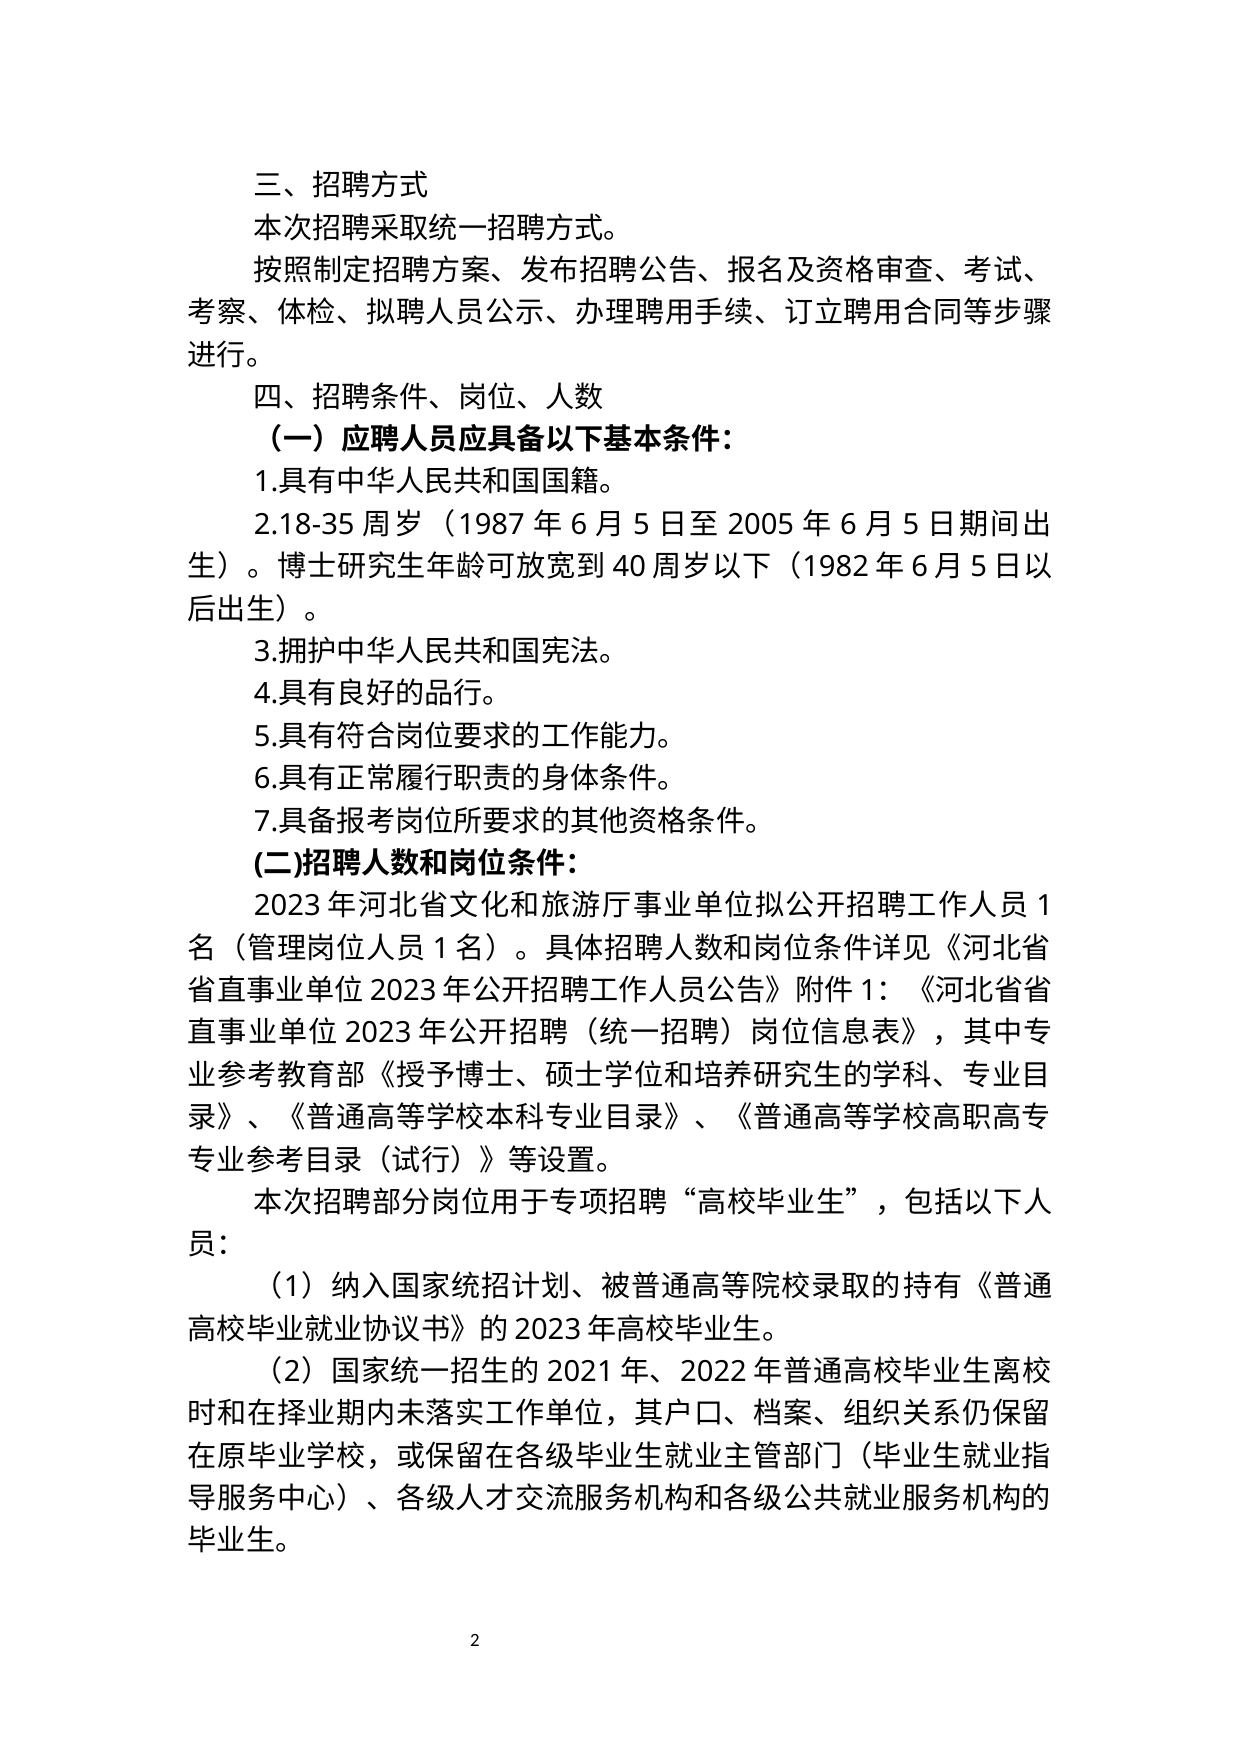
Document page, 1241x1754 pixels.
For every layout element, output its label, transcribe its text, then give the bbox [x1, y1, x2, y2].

text 按照制定招聘方案、发布招聘公告、报名及资格审查、考试、考察、体检、拟聘人员公示、办理聘用手续、订立聘用合同等步骤进行。 [187, 247, 1053, 373]
text （1）纳入国家统招计划、被普通高等院校录取的持有《普通高校毕业就业协议书》的2023年高校毕业生。 [187, 1263, 1053, 1348]
text 四、招聘条件、岗位、人数 [187, 373, 1053, 416]
text 7.具备报考岗位所要求的其他资格条件。 [187, 797, 1053, 839]
text 6.具有正常履行职责的身体条件。 [187, 755, 1053, 797]
text 本次招聘部分岗位用于专项招聘“高校毕业生”，包括以下人员： [187, 1178, 1053, 1263]
text （2）国家统一招生的2021年、2022年普通高校毕业生离校时和在择业期内未落实工作单位，其户口、档案、组织关系仍保留在原毕业学校，或保留在各级毕业生就业主管部门（毕业生就业指导服务中心）、各级人才交流服务机构和各级公共就业服务机构的毕业生。 [187, 1348, 1053, 1559]
text 三、招聘方式 [187, 162, 1053, 204]
text 本次招聘采取统一招聘方式。 [187, 204, 1053, 247]
text (二)招聘人数和岗位条件： [187, 839, 1053, 882]
text 4.具有良好的品行。 [187, 670, 1053, 712]
text 2023年河北省文化和旅游厅事业单位拟公开招聘工作人员1名（管理岗位人员1名）。具体招聘人数和岗位条件详见《河北省省直事业单位2023年公开招聘工作人员公告》附件1：《河北省省直事业单位2023年公开招聘（统一招聘）岗位信息表》，其中专业参考教育部《授予博士、硕士学位和培养研究生的学科、专业目录》、《普通高等学校本科专业目录》、《普通高等学校高职高专专业参考目录（试行）》等设置。 [187, 882, 1053, 1178]
text 2.18-35周岁（1987年6月5日至2005年6月5日期间出生）。博士研究生年龄可放宽到40周岁以下（1982年6月5日以后出生）。 [187, 500, 1053, 627]
text 1.具有中华人民共和国国籍。 [187, 458, 1053, 500]
text （一）应聘人员应具备以下基本条件： [187, 416, 1053, 458]
text 5.具有符合岗位要求的工作能力。 [187, 712, 1053, 755]
text 3.拥护中华人民共和国宪法。 [187, 627, 1053, 670]
